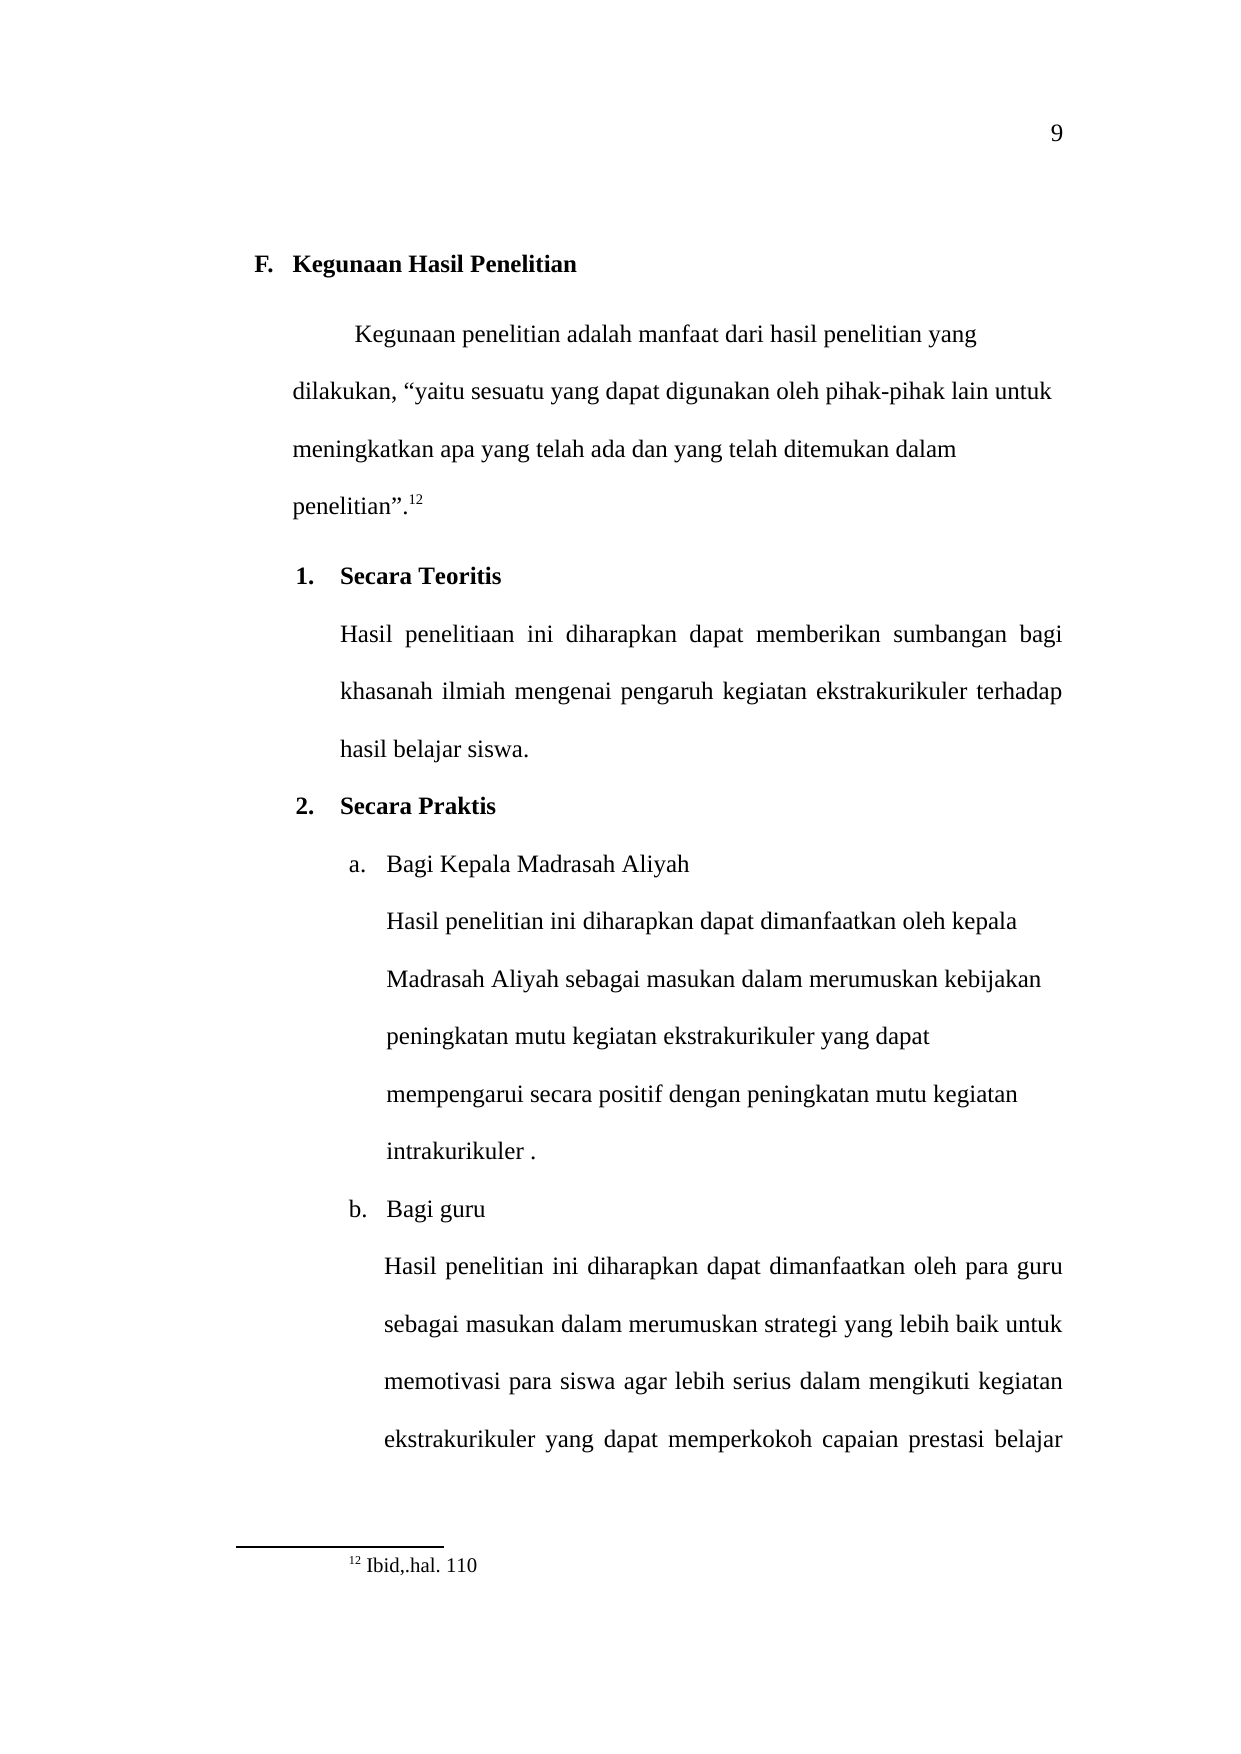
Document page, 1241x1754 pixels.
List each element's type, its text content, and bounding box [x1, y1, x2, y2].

list Bagi guru [349, 1194, 1063, 1222]
list Bagi Kepala Madrasah Aliyah [349, 849, 1063, 877]
text Hasil penelitian ini diharapkan dapat dimanfaatkan oleh kepala Madrasah Aliyah sebagai masukan dalam merumuskan kebijakan peningkatan mutu kegiatan ekstrakurikuler yang dapat mempengarui secara positif dengan peningkatan mutu kegiatan intrakurikuler . [386, 906, 1063, 1165]
text Kegunaan penelitian adalah manfaat dari hasil penelitian yang dilakukan, “yaitu sesuatu yang dapat digunakan oleh pihak-pihak lain untuk meningkatkan apa yang telah ada dan yang telah ditemukan dalam penelitian”. [292, 319, 1063, 520]
list Kegunaan Hasil Penelitian [273, 249, 1063, 277]
text Hasil penelitiaan ini diharapkan dapat memberikan sumbangan bagi khasanah ilmiah mengenai pengaruh kegiatan ekstrakurikuler terhadap hasil belajar siswa. [340, 619, 1063, 762]
list Secara Teoritis [295, 561, 1063, 590]
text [384, 1251, 1063, 1452]
list Secara Praktis [295, 791, 1063, 820]
